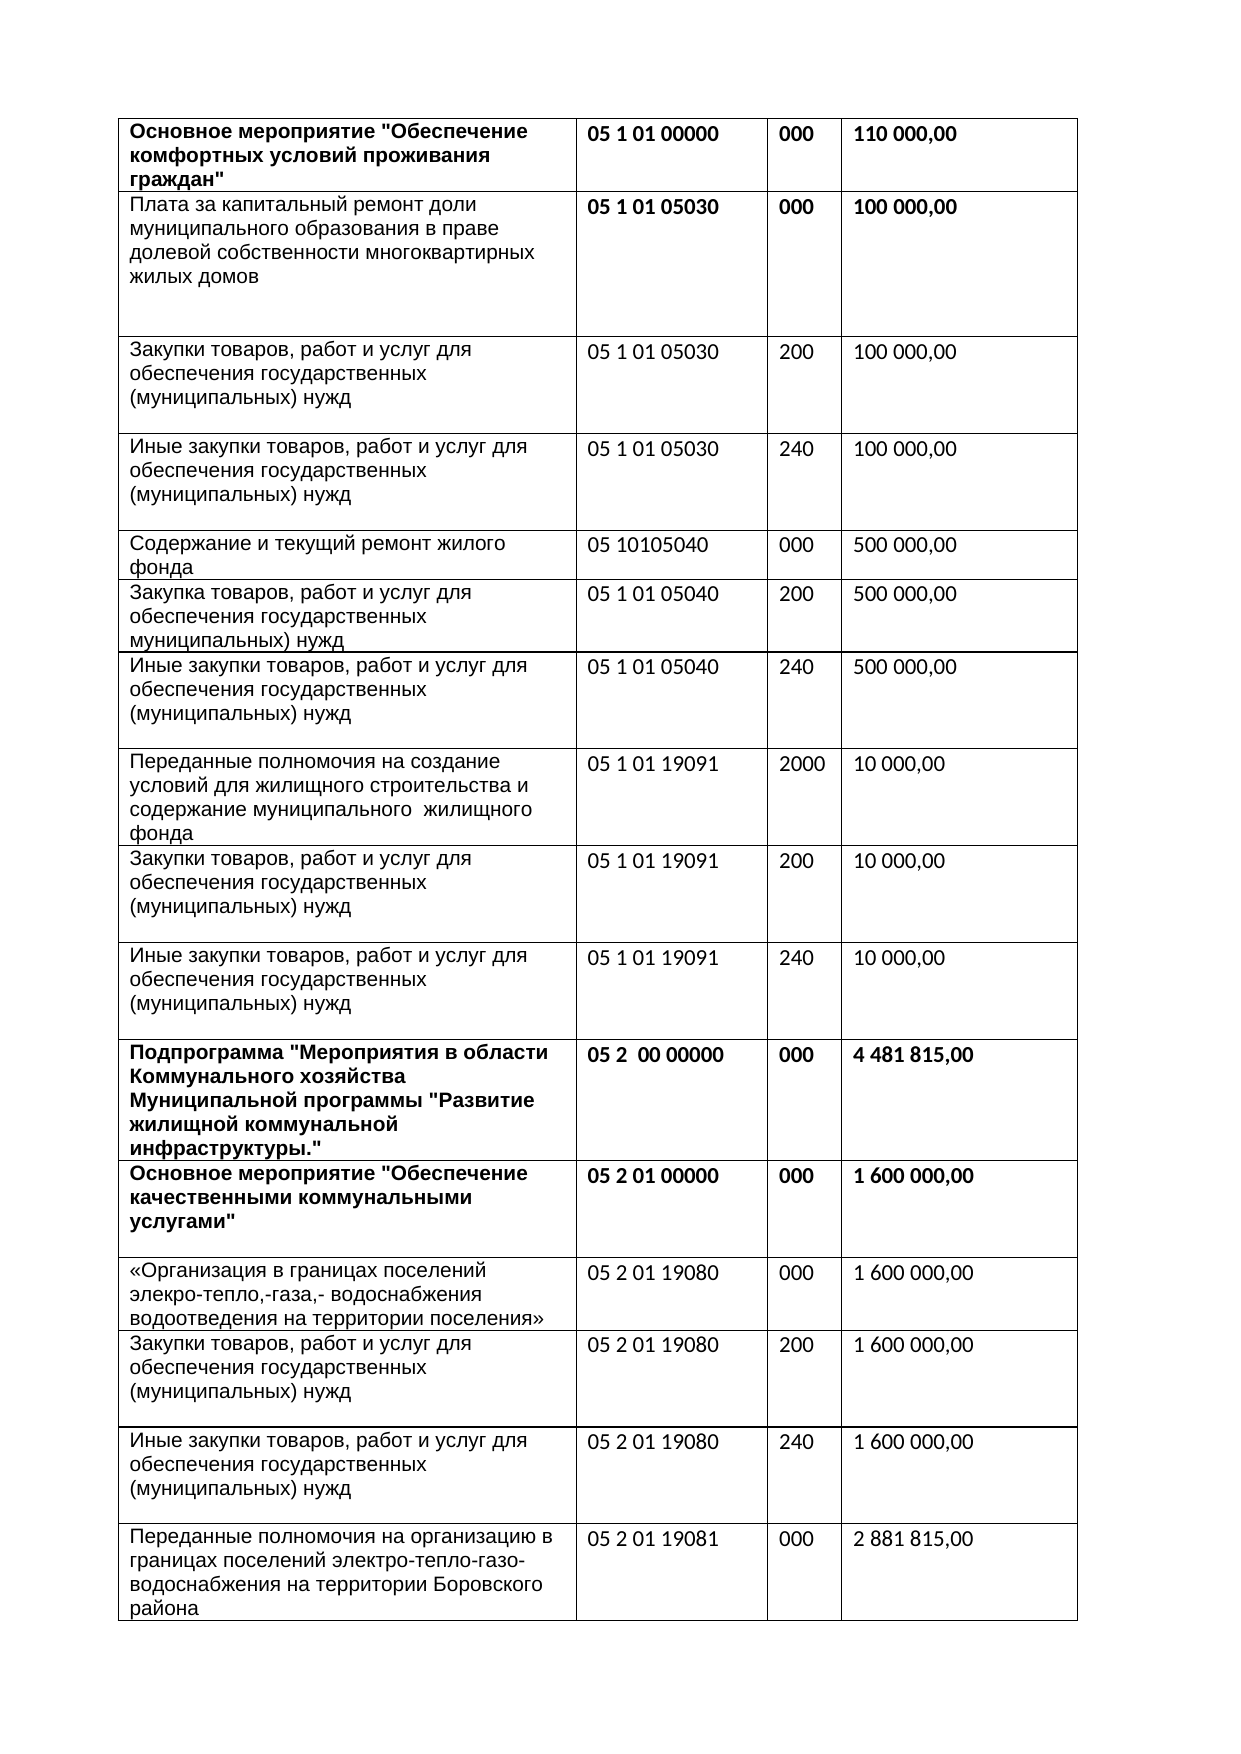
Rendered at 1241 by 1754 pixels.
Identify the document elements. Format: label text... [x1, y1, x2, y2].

table_cell Закупки товаров, работ и услуг для обеспечения государственных (муниципальных) нужд [119, 846, 576, 942]
table_cell 2000 [768, 749, 841, 845]
table_cell 000 [768, 1040, 841, 1160]
table_cell Основное мероприятие "Обеспечение качественными коммунальными услугами" [119, 1161, 576, 1257]
table_cell 1 600 000,00 [842, 1161, 1077, 1257]
table_cell Закупки товаров, работ и услуг для обеспечения государственных (муниципальных) нужд [119, 337, 576, 433]
table_cell 05 1 01 19091 [577, 943, 767, 1039]
table_cell 200 [768, 580, 841, 651]
table_cell 10 000,00 [842, 749, 1077, 845]
table_cell 000 [768, 1161, 841, 1257]
table_cell 05 1 01 05040 [577, 653, 767, 748]
table_cell 100 000,00 [842, 434, 1077, 529]
table_cell Иные закупки товаров, работ и услуг для обеспечения государственных (муниципальных) нужд [119, 1428, 576, 1523]
table_cell 05 2 01 19080 [577, 1258, 767, 1329]
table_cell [119, 1524, 576, 1620]
table_cell 10 000,00 [842, 846, 1077, 942]
table_cell 000 [768, 1524, 841, 1620]
table_cell 05 2 00 00000 [577, 1040, 767, 1160]
table_cell 110 000,00 [842, 119, 1077, 191]
table_cell Плата за капитальный ремонт доли муниципального образования в праве долевой собственности многоквартирных жилых домов [119, 192, 576, 336]
table_cell 500 000,00 [842, 531, 1077, 578]
table_cell 05 1 01 19091 [577, 846, 767, 942]
table_cell 240 [768, 653, 841, 748]
table_cell 200 [768, 1331, 841, 1426]
table_cell 05 2 01 19080 [577, 1331, 767, 1426]
table_cell 240 [768, 1428, 841, 1523]
table_cell 05 1 01 19091 [577, 749, 767, 845]
table_cell 05 1 01 05030 [577, 337, 767, 433]
table_cell 05 1 01 05030 [577, 434, 767, 529]
table_cell 2 881 815,00 [842, 1524, 1077, 1620]
table_cell 000 [768, 192, 841, 336]
table_cell Иные закупки товаров, работ и услуг для обеспечения государственных (муниципальных) нужд [119, 434, 576, 529]
table_cell 10 000,00 [842, 943, 1077, 1039]
table_cell 100 000,00 [842, 192, 1077, 336]
table_cell 05 1 01 05030 [577, 192, 767, 336]
table_cell 200 [768, 846, 841, 942]
table_cell 500 000,00 [842, 653, 1077, 748]
table_cell 05 2 01 19080 [577, 1428, 767, 1523]
table_cell 240 [768, 943, 841, 1039]
table_cell 200 [768, 337, 841, 433]
table_cell 000 [768, 1258, 841, 1329]
table_cell Закупка товаров, работ и услуг для обеспечения государственных муниципальных) нужд [119, 580, 576, 651]
table_cell 100 000,00 [842, 337, 1077, 433]
table_cell 05 1 01 00000 [577, 119, 767, 191]
table_cell Содержание и текущий ремонт жилого фонда [119, 531, 576, 578]
table_cell 1 600 000,00 [842, 1428, 1077, 1523]
table_cell 4 481 815,00 [842, 1040, 1077, 1160]
table_cell 05 1 01 05040 [577, 580, 767, 651]
table_cell Переданные полномочия на создание условий для жилищного строительства и содержание муниципального жилищного фонда [119, 749, 576, 845]
table_cell 05 2 01 19081 [577, 1524, 767, 1620]
table_cell 000 [768, 119, 841, 191]
table_cell 500 000,00 [842, 580, 1077, 651]
table_cell 05 2 01 00000 [577, 1161, 767, 1257]
table_cell Закупки товаров, работ и услуг для обеспечения государственных (муниципальных) нужд [119, 1331, 576, 1426]
table_cell Иные закупки товаров, работ и услуг для обеспечения государственных (муниципальных) нужд [119, 943, 576, 1039]
table_cell Основное мероприятие "Обеспечение комфортных условий проживания граждан" [119, 119, 576, 191]
table_cell 05 10105040 [577, 531, 767, 578]
table_cell 000 [768, 531, 841, 578]
table_cell 1 600 000,00 [842, 1331, 1077, 1426]
table_cell Иные закупки товаров, работ и услуг для обеспечения государственных (муниципальных) нужд [119, 653, 576, 748]
table_cell 240 [768, 434, 841, 529]
table_cell «Организация в границах поселений элекро-тепло,-газа,- водоснабжения водоотведения на территории поселения» [119, 1258, 576, 1329]
table_cell Подпрограмма "Мероприятия в области Коммунального хозяйства Муниципальной программы "Развитие жилищной коммунальной инфраструктуры." [119, 1040, 576, 1160]
table_cell 1 600 000,00 [842, 1258, 1077, 1329]
